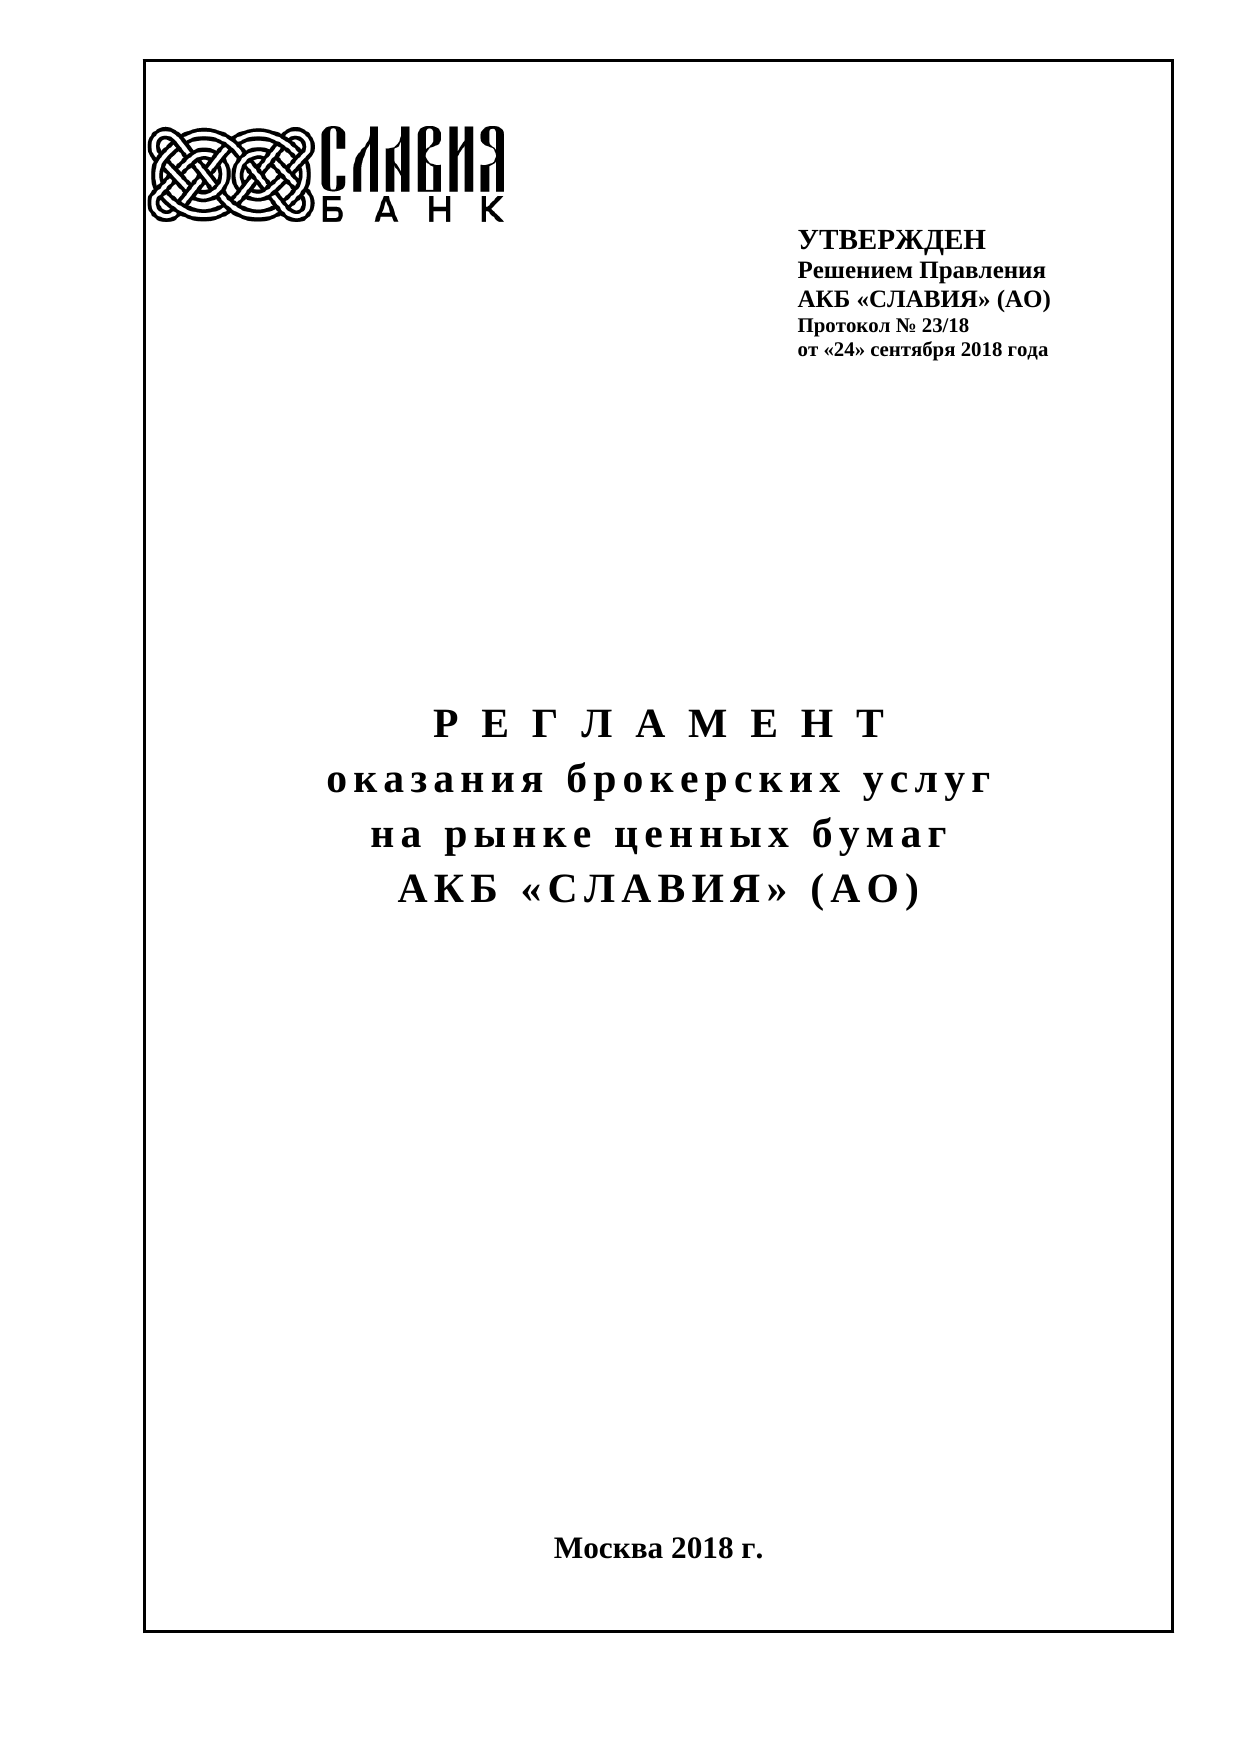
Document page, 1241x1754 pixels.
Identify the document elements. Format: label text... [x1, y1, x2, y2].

text Москва 2018 г. [146, 1462, 1171, 1630]
text на рынке ценных бумаг [146, 741, 1171, 796]
text УТВЕРЖДЕН [148, 222, 1169, 256]
text от «24» сентября 2018 года [148, 337, 1169, 361]
text АКБ «СЛАВИЯ» (АО) [148, 284, 1169, 313]
text Решением Правления [148, 256, 1169, 284]
text АКБ «СЛАВИЯ» (АО) [146, 796, 1171, 911]
text оказания брокерских услуг [146, 685, 1171, 741]
text Протокол № 23/18 [148, 313, 1169, 337]
